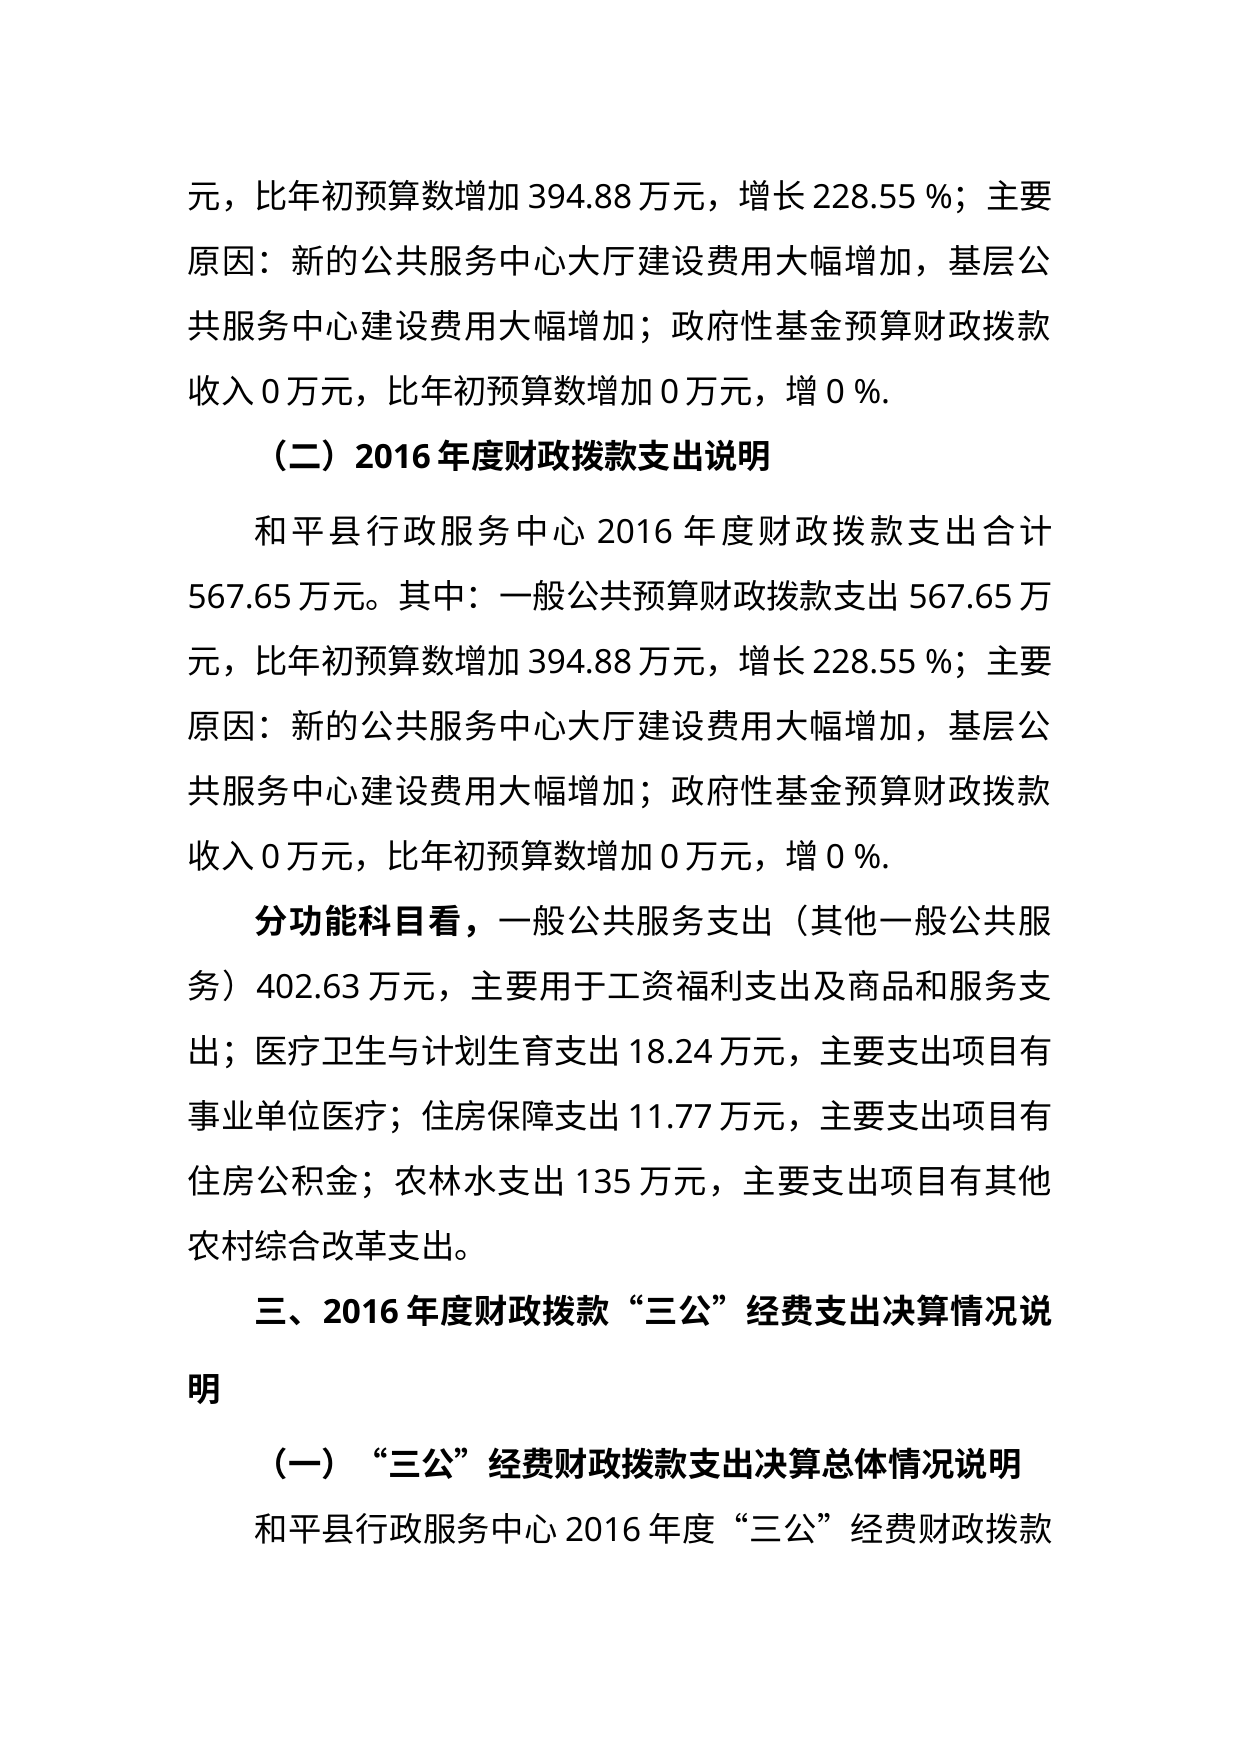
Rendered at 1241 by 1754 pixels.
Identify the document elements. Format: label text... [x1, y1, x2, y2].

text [187, 1494, 1053, 1559]
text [187, 162, 1053, 422]
text （二）2016年度财政拨款支出说明 [187, 422, 1053, 487]
text 三、2016年度财政拨款“三公”经费支出决算情况说明 [187, 1277, 1053, 1419]
text （一）“三公”经费财政拨款支出决算总体情况说明 [187, 1429, 1053, 1494]
text 和平县行政服务中心2016年度财政拨款支出合计567.65万元。其中：一般公共预算财政拨款支出567.65万元，比年初预算数增加394.88万元，增长228.55 %；主要原因：新的公共服务中心大厅建设费用大幅增加，基层公共服务中心建设费用大幅增加；政府性基金预算财政拨款收入0万元，比年初预算数增加0万元，增0 %. [187, 497, 1053, 887]
text 分功能科目看，一般公共服务支出（其他一般公共服务）402.63万元，主要用于工资福利支出及商品和服务支出；医疗卫生与计划生育支出18.24万元，主要支出项目有事业单位医疗；住房保障支出11.77万元，主要支出项目有住房公积金；农林水支出135万元，主要支出项目有其他农村综合改革支出。 [187, 887, 1053, 1277]
